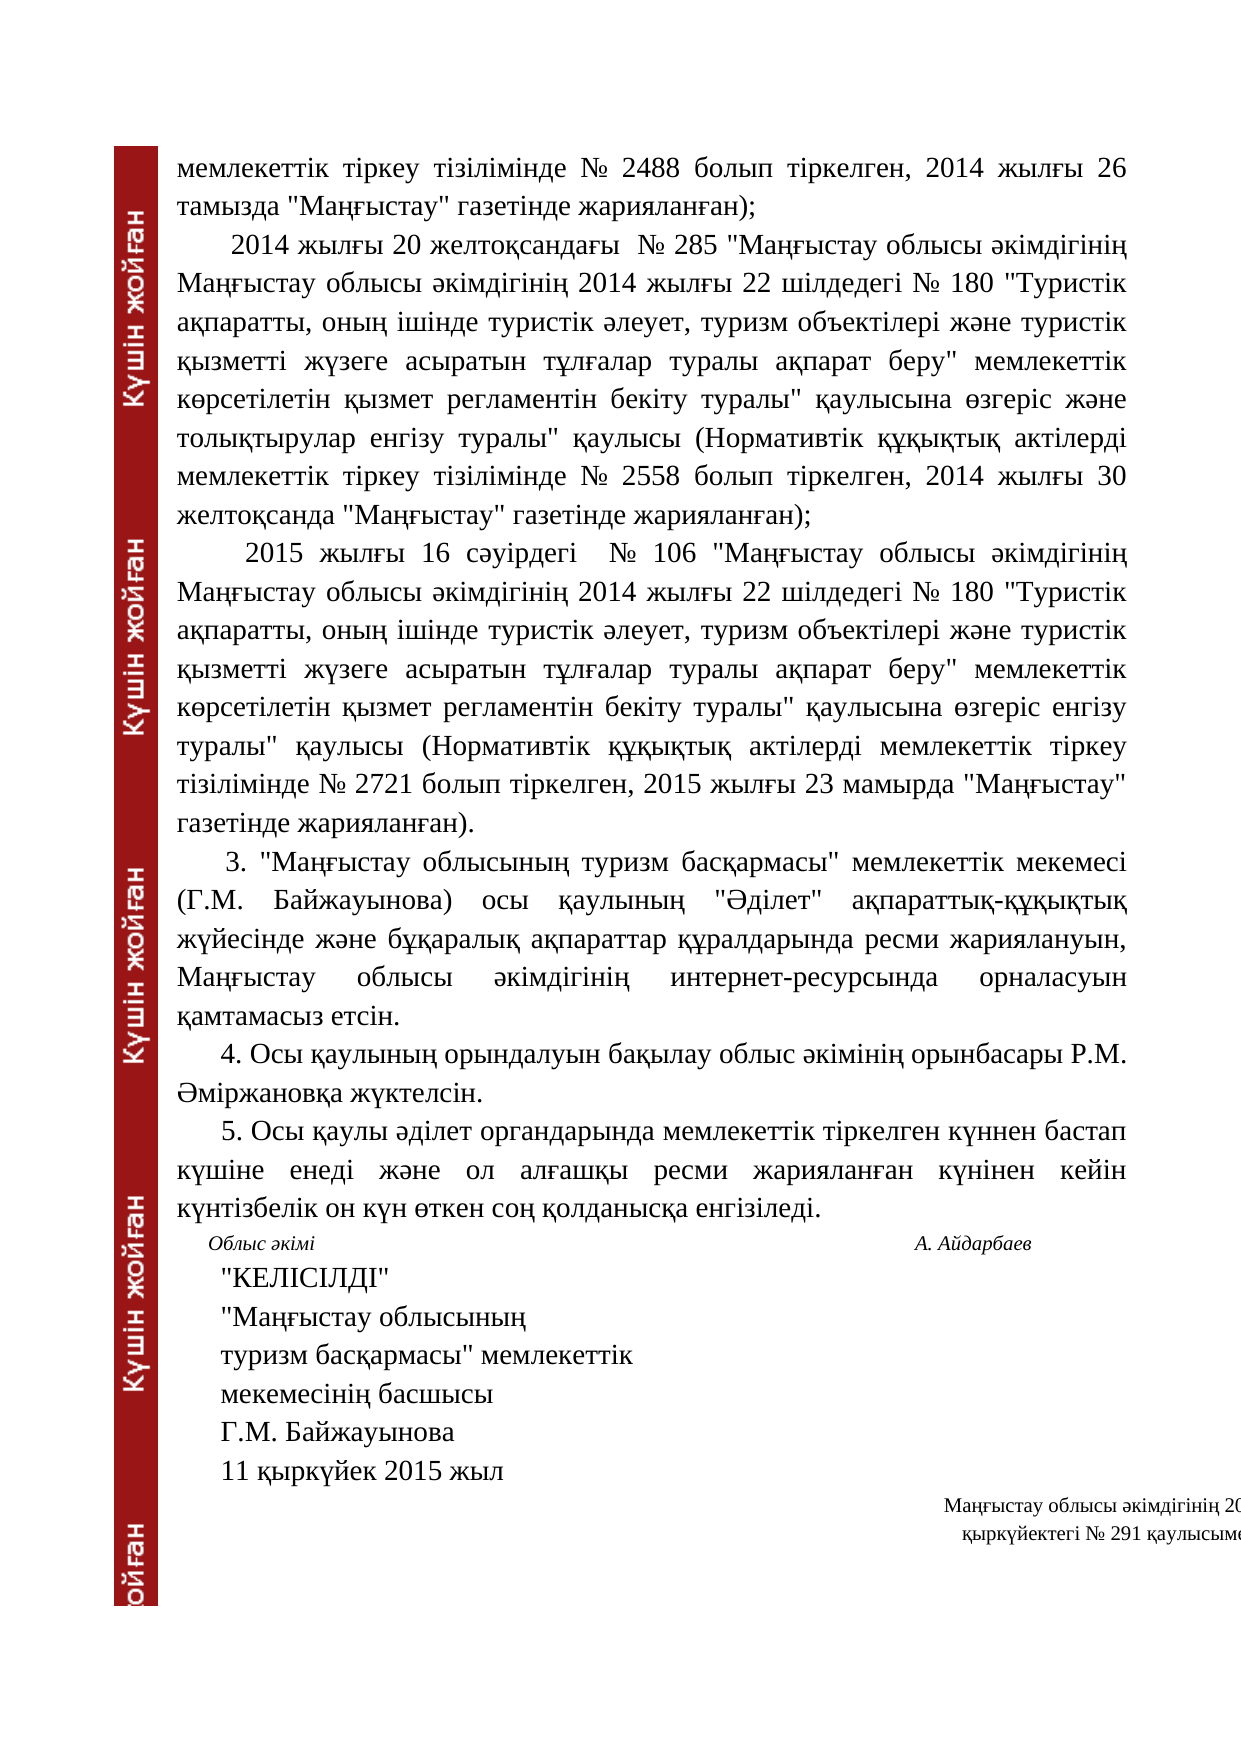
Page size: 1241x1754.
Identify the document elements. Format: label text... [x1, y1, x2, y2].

table_header Маңғыстау облысы әкімдігінің 2015 жылғы 28 қыркүйектегі № 291 қаулысымен бекітілді [912, 1491, 1240, 1550]
picture [114, 1224, 158, 1229]
picture [114, 530, 158, 535]
text 2015 жылғы 16 сәуірдегі № 106 "Маңғыстау облысы әкімдігінің Маңғыстау облысы әкімдігінің 2014 жылғы 22 шілдедегі № 180 "Туристік ақпаратты, оның ішінде туристік әлеует, туризм объектілері және туристік қызметті жүзеге асыратын тұлғалар туралы ақпарат беру" мемлекеттік көрсетілетін қызмет регламентін бекіту туралы" қаулысына өзгеріс енгізу туралы" қаулысы (Нормативтік құқықтық актілерді мемлекеттік тіркеу тізілімінде № 2721 болып тіркелген, 2015 жылғы 23 мамырда "Маңғыстау" газетінде жарияланған). [112, 535, 1128, 839]
picture [114, 1371, 158, 1376]
picture [114, 1108, 158, 1113]
picture [114, 1031, 158, 1036]
picture [114, 839, 158, 844]
text 11 қыркүйек 2015 жыл [112, 1453, 1128, 1486]
text 4. Осы қаулының орындалуын бақылау облыс әкімінің орынбасары Р.М. Әміржановқа жүктелсін. [112, 1036, 1128, 1108]
table_header Облыс әкімі [101, 1229, 913, 1260]
text туризм басқармасы" мемлекеттік [112, 1337, 1128, 1371]
picture [114, 1409, 158, 1414]
picture [114, 1486, 158, 1491]
picture [114, 1332, 158, 1337]
text "Маңғыстау облысының [112, 1299, 1128, 1332]
text Г.М. Байжауынова [112, 1414, 1128, 1448]
picture [114, 146, 158, 150]
picture [114, 1448, 158, 1453]
text 5. Осы қаулы әділет органдарында мемлекеттiк тiркелген күннен бастап күшiне енедi және ол алғашқы ресми жарияланған күнінен кейін күнтізбелік он күн өткен соң қолданысқа енгізіледі. [112, 1113, 1128, 1224]
picture [114, 222, 158, 227]
table_header [101, 1491, 912, 1550]
text "КЕЛІСІЛДІ" [112, 1260, 1128, 1294]
text 2014 жылғы 20 желтоқсандағы № 285 "Маңғыстау облысы әкімдігінің Маңғыстау облысы әкімдігінің 2014 жылғы 22 шілдедегі № 180 "Туристік ақпаратты, оның ішінде туристік әлеует, туризм объектілері және туристік қызметті жүзеге асыратын тұлғалар туралы ақпарат беру" мемлекеттік көрсетілетін қызмет регламентін бекіту туралы" қаулысына өзгеріс және толықтырулар енгізу туралы" қаулысы (Нормативтік құқықтық актілерді мемлекеттік тіркеу тізілімінде № 2558 болып тіркелген, 2014 жылғы 30 желтоқсанда "Маңғыстау" газетінде жарияланған); [112, 227, 1128, 530]
text мекемесінің басшысы [112, 1376, 1128, 1409]
picture [114, 1550, 158, 1606]
table_header А. Айдарбаев [913, 1229, 1240, 1260]
text 3. "Маңғыстау облысының туризм басқармасы" мемлекеттік мекемесі (Г.М. Байжауынова) осы қаулының "Әділет" ақпараттық-құқықтық жүйесінде және бұқаралық ақпараттар құралдарында ресми жариялануын, Маңғыстау облысы әкімдігінің интернет-ресурсында орналасуын қамтамасыз етсін. [112, 844, 1128, 1031]
picture [114, 1294, 158, 1299]
